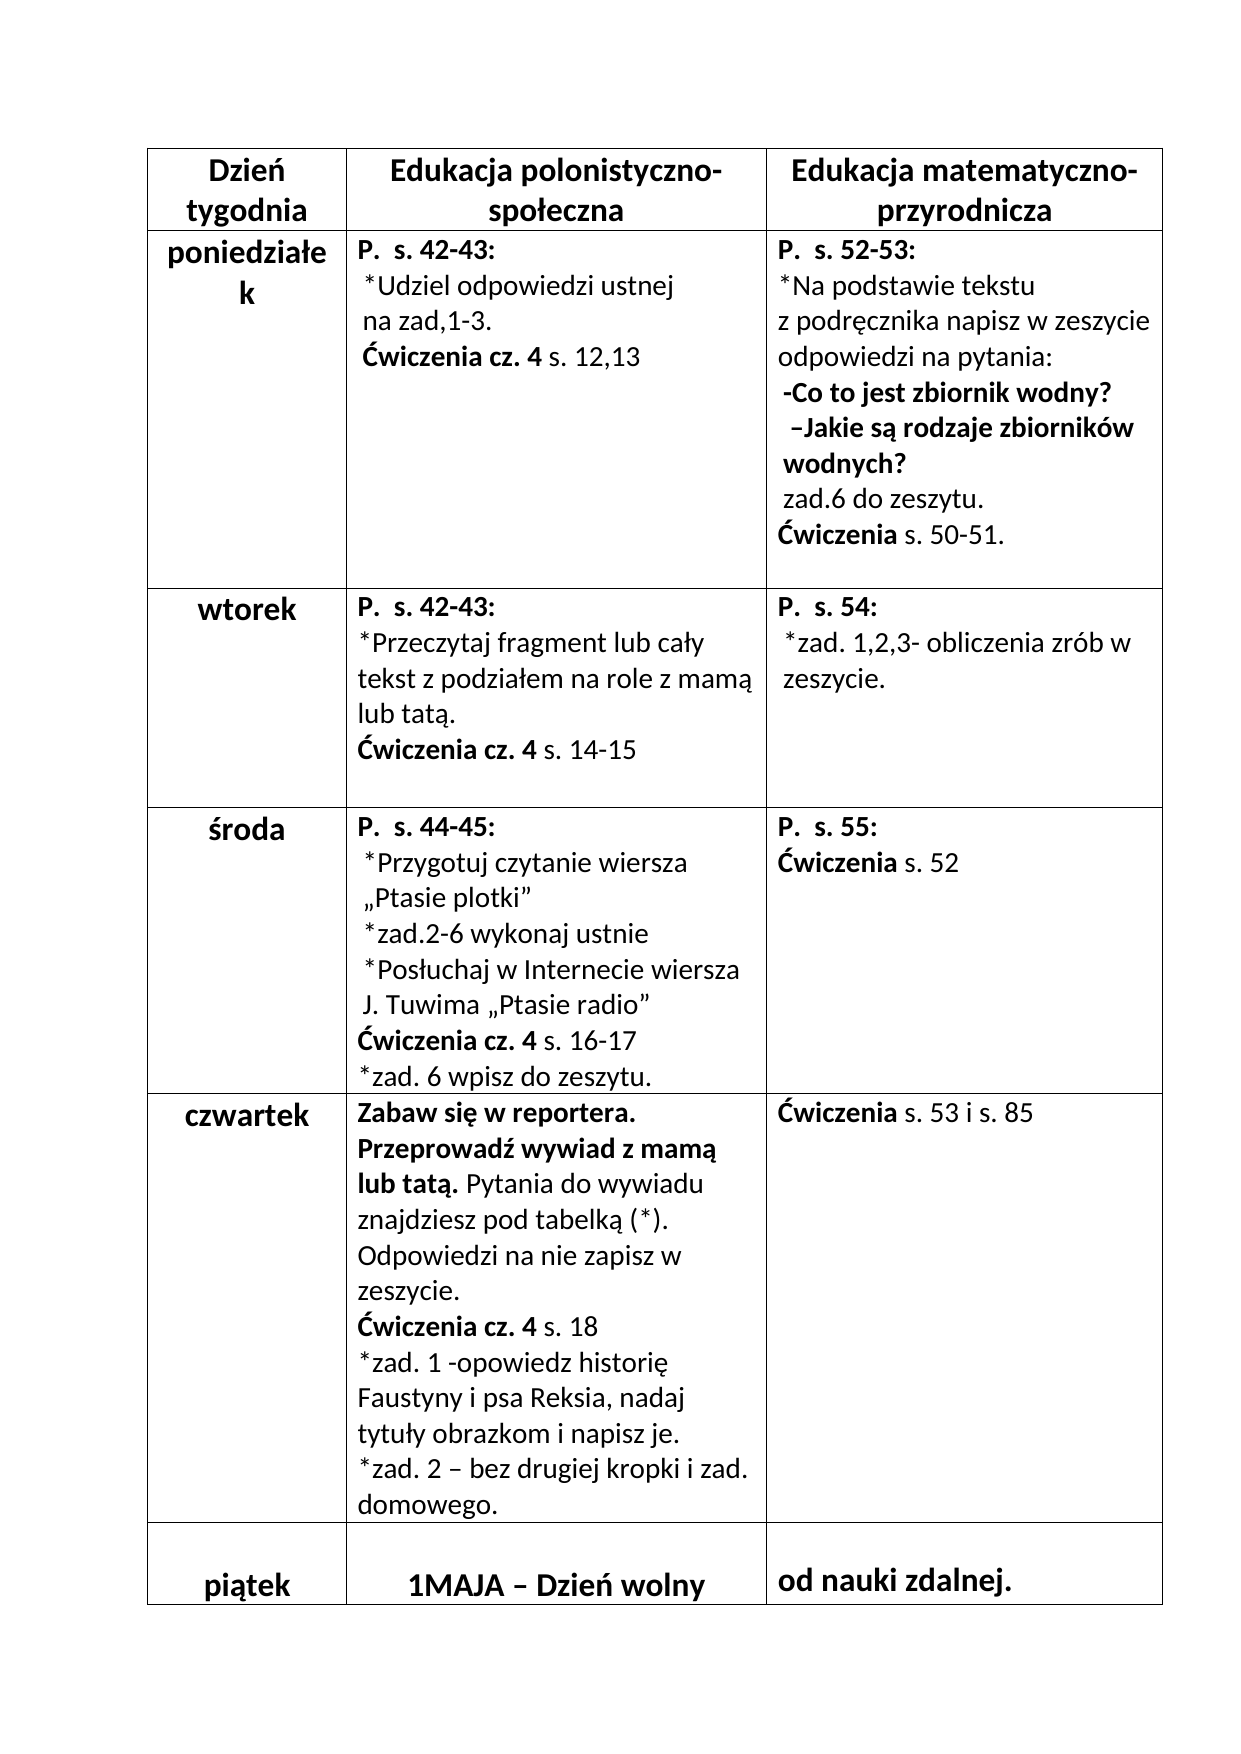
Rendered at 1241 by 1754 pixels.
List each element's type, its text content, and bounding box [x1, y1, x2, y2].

table_cell P. s. 42-43: *Przeczytaj fragment lub cały tekst z podziałem na role z mamą lub tatą. Ćwiczenia cz. 4 s. 14-15 [347, 589, 766, 807]
table_cell P. s. 55: Ćwiczenia s. 52 [767, 808, 1162, 1093]
table_header Edukacja polonistyczno- społeczna [347, 149, 766, 230]
table_cell poniedziałek [148, 231, 346, 587]
table_header Edukacja matematyczno-przyrodnicza [767, 149, 1162, 230]
table_cell wtorek [148, 589, 346, 807]
table_cell P. s. 54: *zad. 1,2,3- obliczenia zrób w zeszycie. [767, 589, 1162, 807]
table_cell 1MAJA – Dzień wolny [347, 1523, 766, 1604]
table_header Dzień tygodnia [148, 149, 346, 230]
table_cell od nauki zdalnej. [767, 1523, 1162, 1604]
table_cell P. s. 42-43: *Udziel odpowiedzi ustnej na zad,1-3. Ćwiczenia cz. 4 s. 12,13 [347, 231, 766, 587]
table_cell Zabaw się w reportera. Przeprowadź wywiad z mamą lub tatą. Pytania do wywiadu znajdziesz pod tabelką (*). Odpowiedzi na nie zapisz w zeszycie. Ćwiczenia cz. 4 s. 18 *zad. 1 -opowiedz historię Faustyny i psa Reksia, nadaj tytuły obrazkom i napisz je. *zad. 2 – bez drugiej kropki i zad. domowego. [347, 1094, 766, 1522]
table_cell środa [148, 808, 346, 1093]
table_cell P. s. 52-53: *Na podstawie tekstu z podręcznika napisz w zeszycie odpowiedzi na pytania: -Co to jest zbiornik wodny? –Jakie są rodzaje zbiorników wodnych? zad.6 do zeszytu. Ćwiczenia s. 50-51. [767, 231, 1162, 587]
table_cell P. s. 44-45: *Przygotuj czytanie wiersza „Ptasie plotki” *zad.2-6 wykonaj ustnie *Posłuchaj w Internecie wiersza J. Tuwima „Ptasie radio” Ćwiczenia cz. 4 s. 16-17 *zad. 6 wpisz do zeszytu. [347, 808, 766, 1093]
table_cell czwartek [148, 1094, 346, 1522]
table_cell piątek [148, 1523, 346, 1604]
table_cell Ćwiczenia s. 53 i s. 85 [767, 1094, 1162, 1522]
